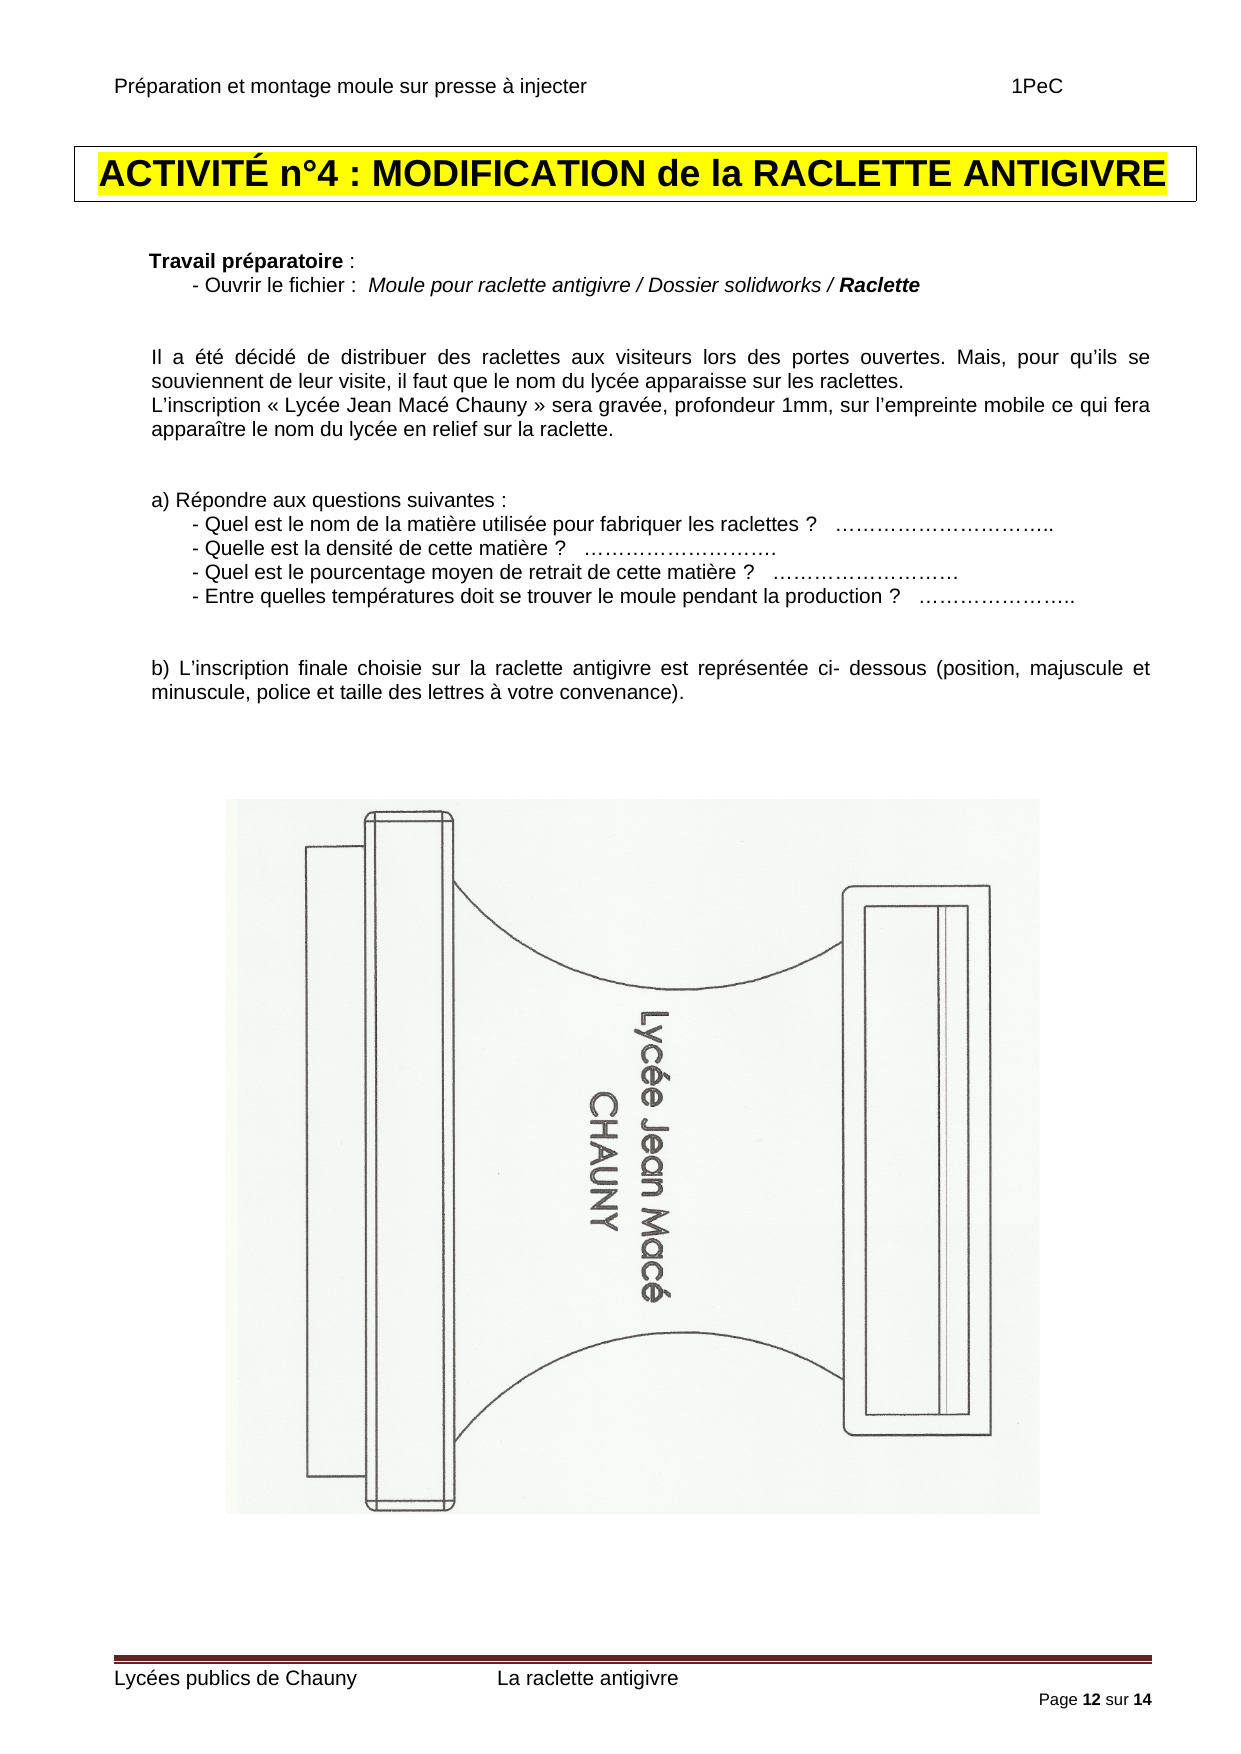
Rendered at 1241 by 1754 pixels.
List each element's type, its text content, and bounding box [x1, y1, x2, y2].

text - Entre quelles températures doit se trouver le moule pendant la production ? ………………….. [114, 584, 1152, 608]
picture [226, 799, 1040, 1514]
text a) Répondre aux questions suivantes : [114, 488, 1152, 512]
text b) L’inscription finale choisie sur la raclette antigivre est représentée ci- dessous (position, majuscule et minuscule, police et taille des lettres à votre convenance). [114, 656, 1152, 704]
text - Quel est le nom de la matière utilisée pour fabriquer les raclettes ? ………………………….. [114, 512, 1152, 536]
text L’inscription « Lycée Jean Macé Chauny » sera gravée, profondeur 1mm, sur l’empreinte mobile ce qui fera apparaître le nom du lycée en relief sur la raclette. [114, 392, 1152, 440]
text - Ouvrir le fichier : Moule pour raclette antigivre / Dossier solidworks / Raclette [114, 273, 1152, 297]
text - Quelle est la densité de cette matière ? ………………………. [114, 536, 1152, 560]
text Il a été décidé de distribuer des raclettes aux visiteurs lors des portes ouvertes. Mais, pour qu’ils se souviennent de leur visite, il faut que le nom du lycée apparaisse sur les raclettes. [114, 344, 1152, 392]
text Travail préparatoire : [114, 249, 1152, 273]
table_header ACTIVITÉ n°4 : MODIFICATION de la RACLETTE ANTIGIVRE [75, 147, 1196, 201]
text - Quel est le pourcentage moyen de retrait de cette matière ? ……………………… [114, 560, 1152, 584]
